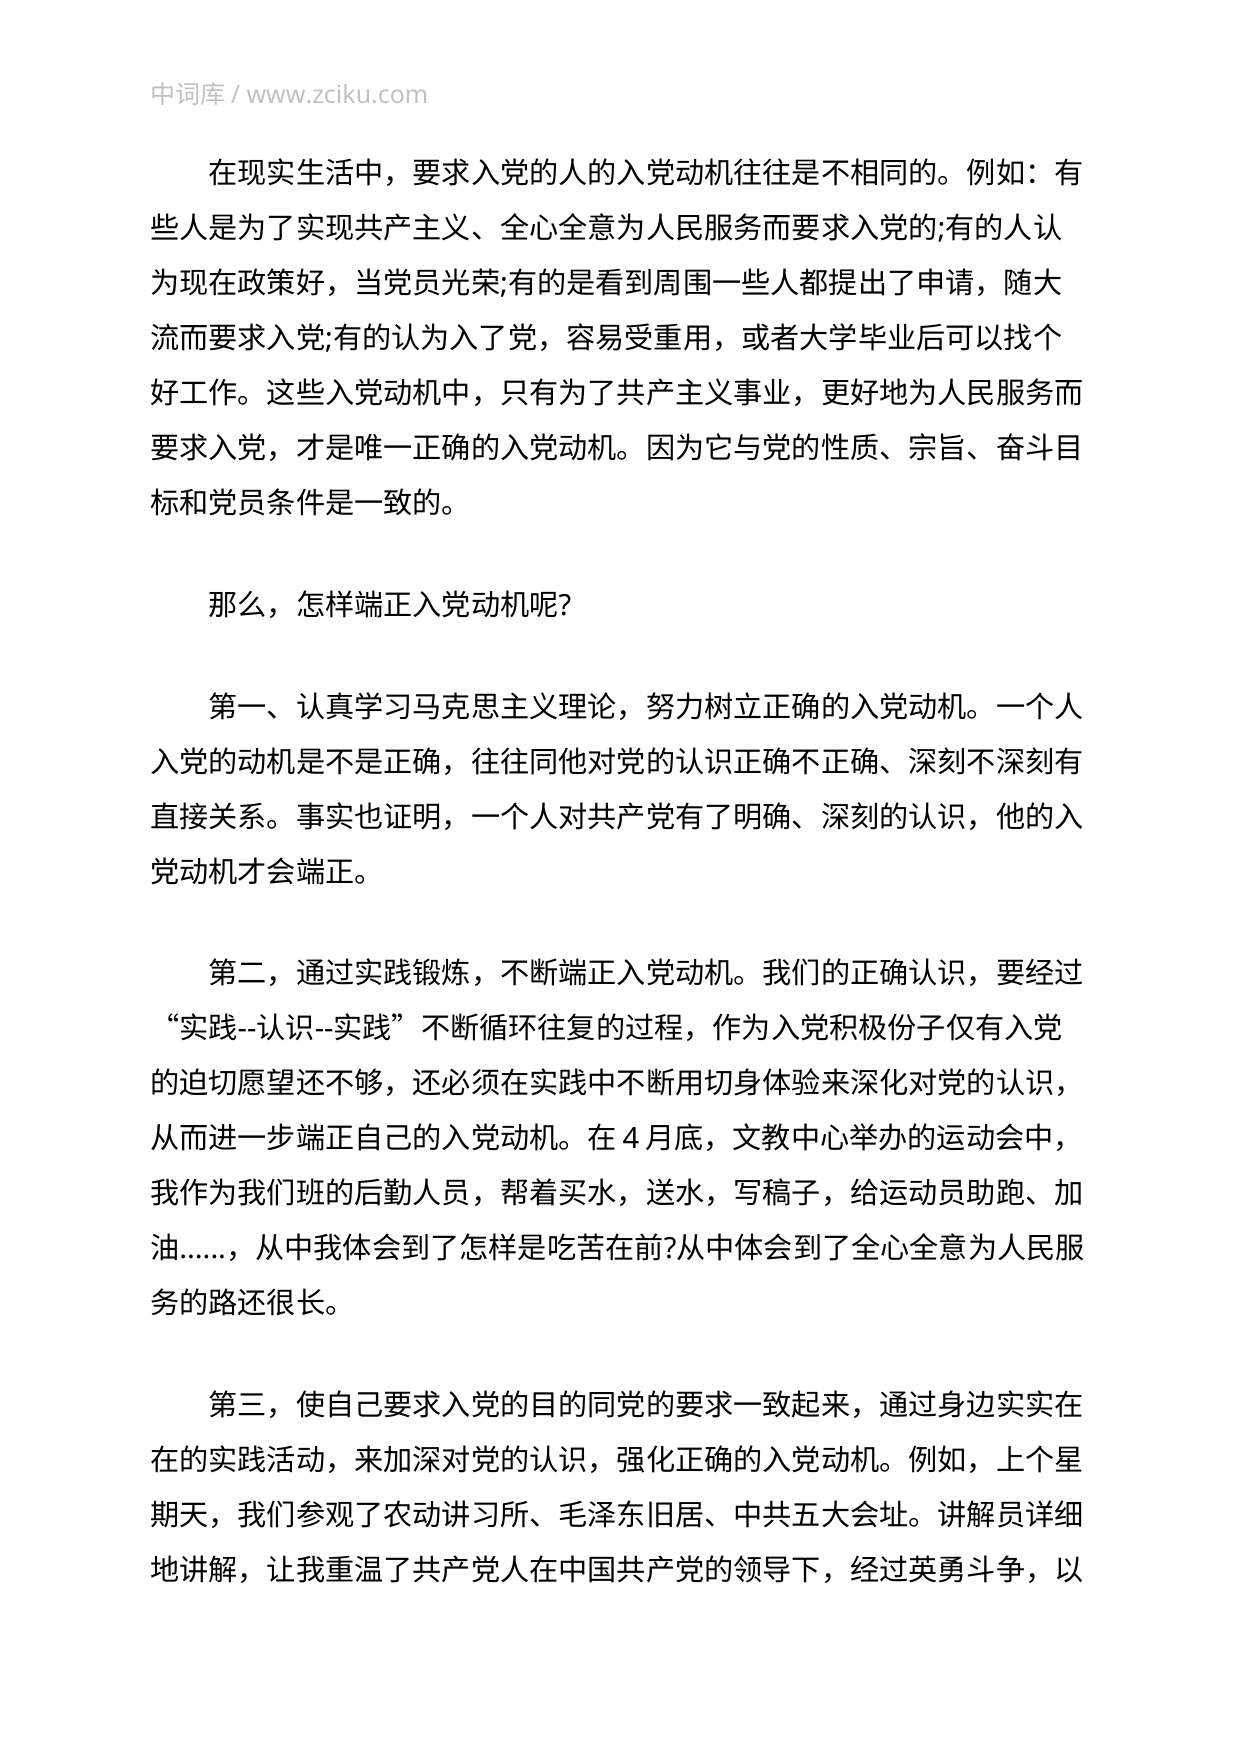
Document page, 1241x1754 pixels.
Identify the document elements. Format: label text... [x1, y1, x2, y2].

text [150, 1381, 1090, 1588]
text 那么，怎样端正入党动机呢? [150, 581, 1090, 624]
text 在现实生活中，要求入党的人的入党动机往往是不相同的。例如：有些人是为了实现共产主义、全心全意为人民服务而要求入党的;有的人认为现在政策好，当党员光荣;有的是看到周围一些人都提出了申请，随大流而要求入党;有的认为入了党，容易受重用，或者大学毕业后可以找个好工作。这些入党动机中，只有为了共产主义事业，更好地为人民服务而要求入党，才是唯一正确的入党动机。因为它与党的性质、宗旨、奋斗目标和党员条件是一致的。 [150, 150, 1090, 522]
text 第一、认真学习马克思主义理论，努力树立正确的入党动机。一个人入党的动机是不是正确，往往同他对党的认识正确不正确、深刻不深刻有直接关系。事实也证明，一个人对共产党有了明确、深刻的认识，他的入党动机才会端正。 [150, 683, 1090, 890]
text 第二，通过实践锻炼，不断端正入党动机。我们的正确认识，要经过“实践--认识--实践”不断循环往复的过程，作为入党积极份子仅有入党的迫切愿望还不够，还必须在实践中不断用切身体验来深化对党的认识，从而进一步端正自己的入党动机。在4月底，文教中心举办的运动会中，我作为我们班的后勤人员，帮着买水，送水，写稿子，给运动员助跑、加油......，从中我体会到了怎样是吃苦在前?从中体会到了全心全意为人民服务的路还很长。 [150, 950, 1090, 1322]
